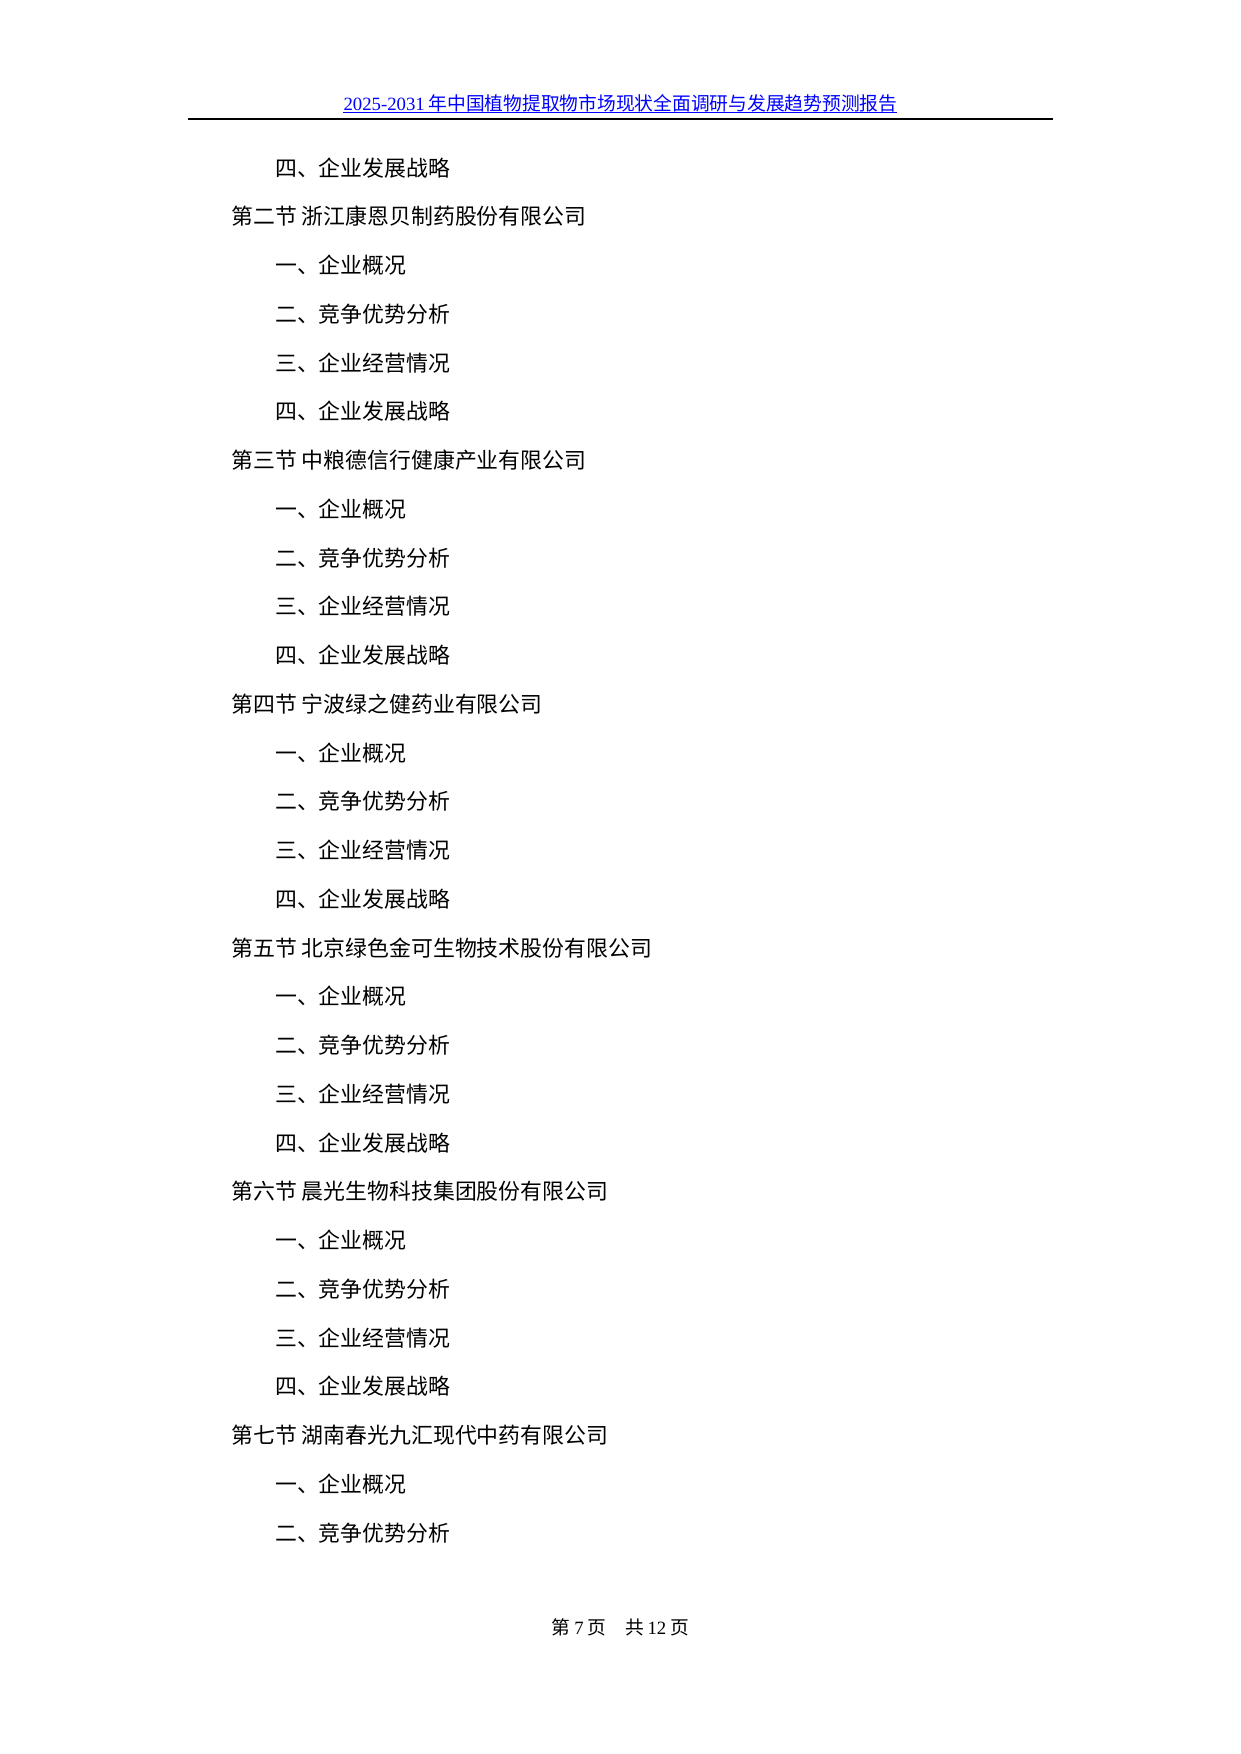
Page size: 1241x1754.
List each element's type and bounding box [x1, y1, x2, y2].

text [187, 150, 1053, 1548]
